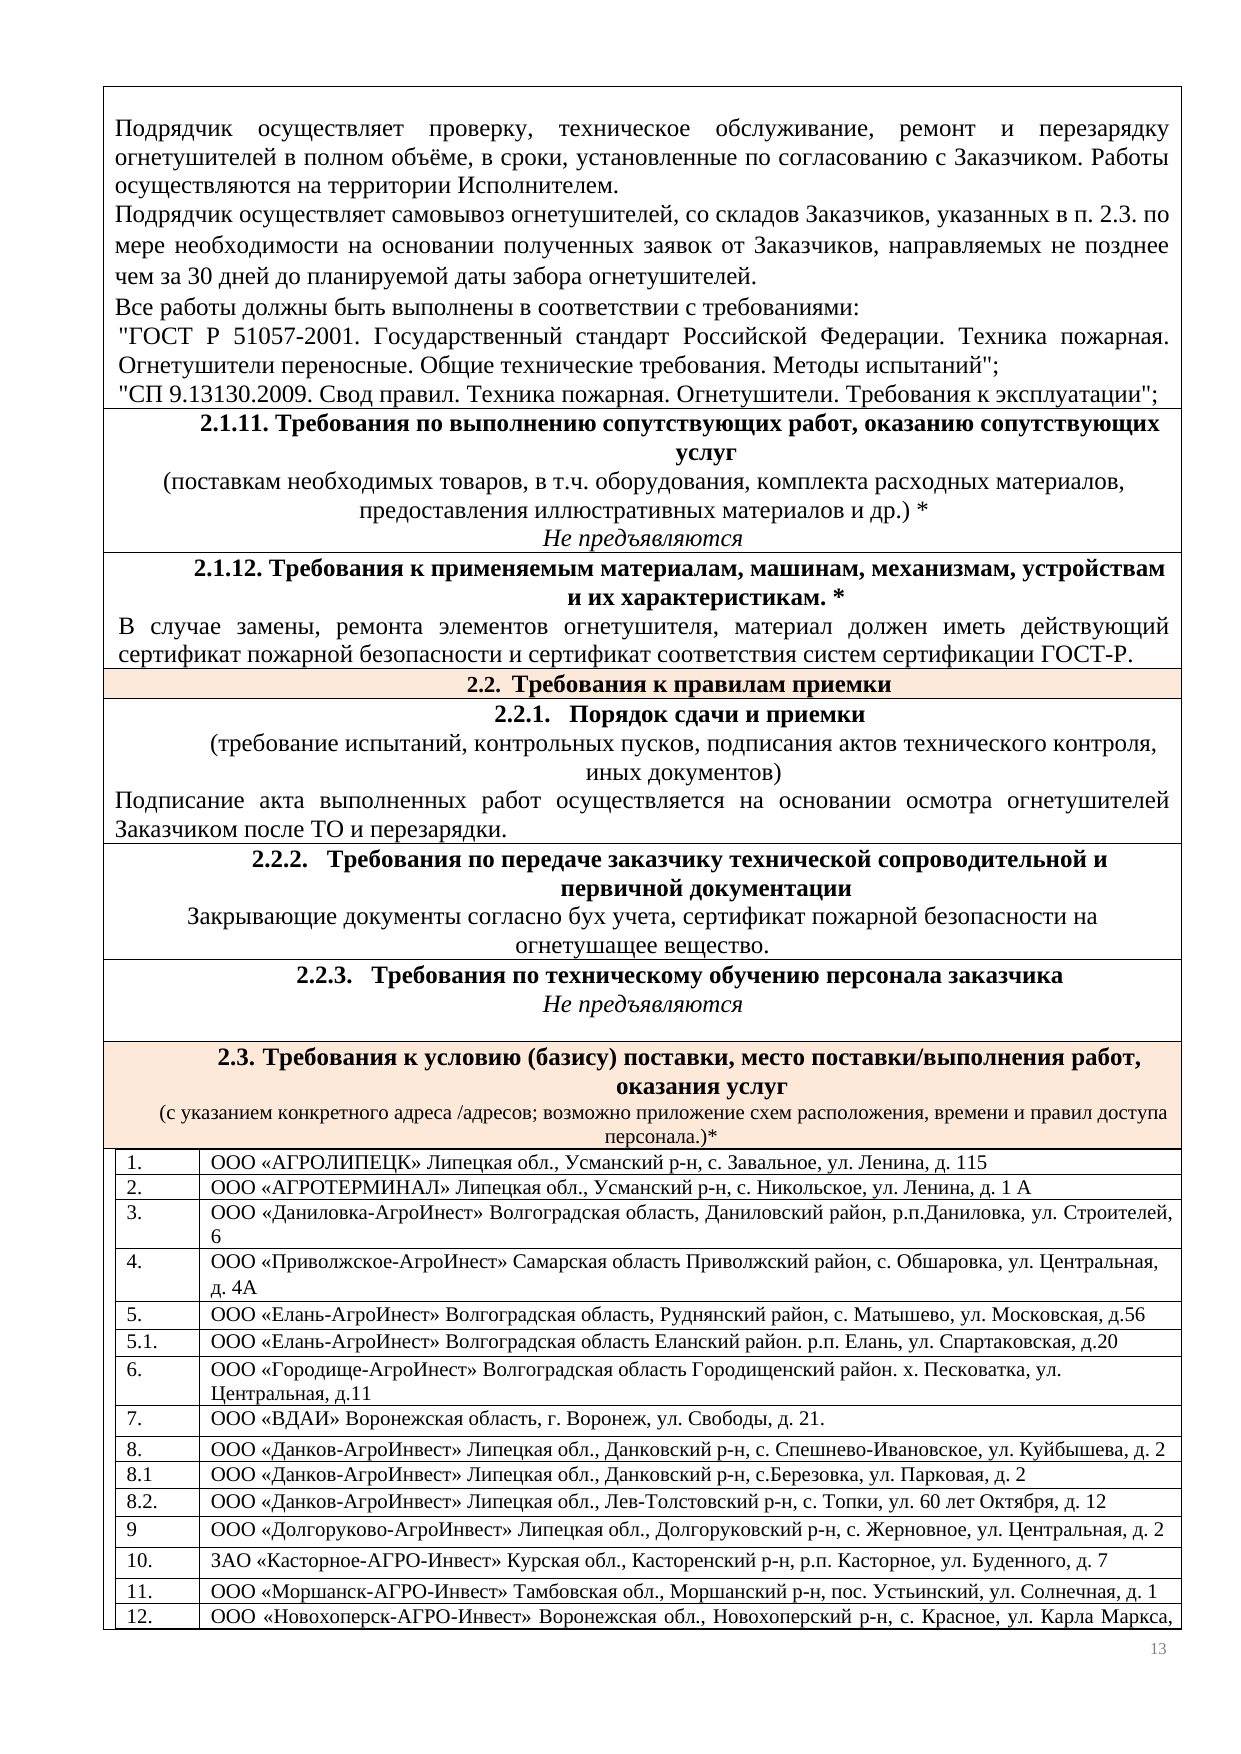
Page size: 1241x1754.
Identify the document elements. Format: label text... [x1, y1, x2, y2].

table_cell [200, 1249, 1181, 1301]
table_cell [116, 1462, 199, 1488]
table_cell [200, 1548, 1181, 1578]
table_cell [116, 1604, 199, 1628]
table_cell Требования к условию (базису) поставки, место поставки/выполнения работ, оказания услуг (с указанием конкретного адреса /адресов; возможно приложение схем расположения, времени и правил доступа персонала.)* [104, 1042, 1181, 1148]
table_cell [116, 1357, 199, 1405]
table_cell [200, 1200, 1181, 1248]
table_cell [116, 1150, 199, 1174]
table_cell [200, 1579, 1181, 1603]
table_cell [200, 1175, 1181, 1199]
table_cell [200, 1330, 1181, 1356]
table_cell [200, 1462, 1181, 1488]
table_cell Требования по передаче заказчику технической сопроводительной и первичной документации Закрывающие документы согласно бух учета, сертификат пожарной безопасности на огнетушащее вещество. [104, 844, 1181, 959]
table_cell [200, 1150, 1181, 1174]
table_cell [200, 1489, 1181, 1516]
table_cell [116, 1517, 199, 1547]
table_cell [116, 1489, 199, 1516]
table_cell Порядок сдачи и приемки (требование испытаний, контрольных пусков, подписания актов технического контроля, иных документов) Подписание акта выполненных работ осуществляется на основании осмотра огнетушителей Заказчиком после ТО и перезарядки. [104, 699, 1181, 843]
table_cell [116, 1249, 199, 1301]
table_cell Требования к правилам приемки [104, 669, 1181, 698]
table_cell [200, 1604, 1181, 1628]
table_cell [116, 1330, 199, 1356]
table_cell [116, 1175, 199, 1199]
table_cell [200, 1357, 1181, 1405]
table_cell Требования по техническому обучению персонала заказчика Не предъявляются [104, 960, 1181, 1041]
table_cell [104, 1149, 115, 1629]
table_cell [116, 1437, 199, 1461]
table_cell [116, 1406, 199, 1436]
table_cell [116, 1579, 199, 1603]
table_cell [200, 1406, 1181, 1436]
table_cell [200, 1517, 1181, 1547]
table_cell [200, 1302, 1181, 1329]
table_cell Требования к применяемым материалам, машинам, механизмам, устройствам и их характеристикам. * В случае замены, ремонта элементов огнетушителя, материал должен иметь действующий сертификат пожарной безопасности и сертификат соответствия систем сертификации ГОСТ-Р. [104, 553, 1181, 668]
table_cell [116, 1548, 199, 1578]
table_cell [200, 1437, 1181, 1461]
table_cell [116, 1302, 199, 1329]
table_cell [116, 1200, 199, 1248]
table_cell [104, 87, 1181, 407]
table_cell Требования по выполнению сопутствующих работ, оказанию сопутствующих услуг (поставкам необходимых товаров, в т.ч. оборудования, комплекта расходных материалов, предоставления иллюстративных материалов и др.) * Не предъявляются [104, 409, 1181, 552]
